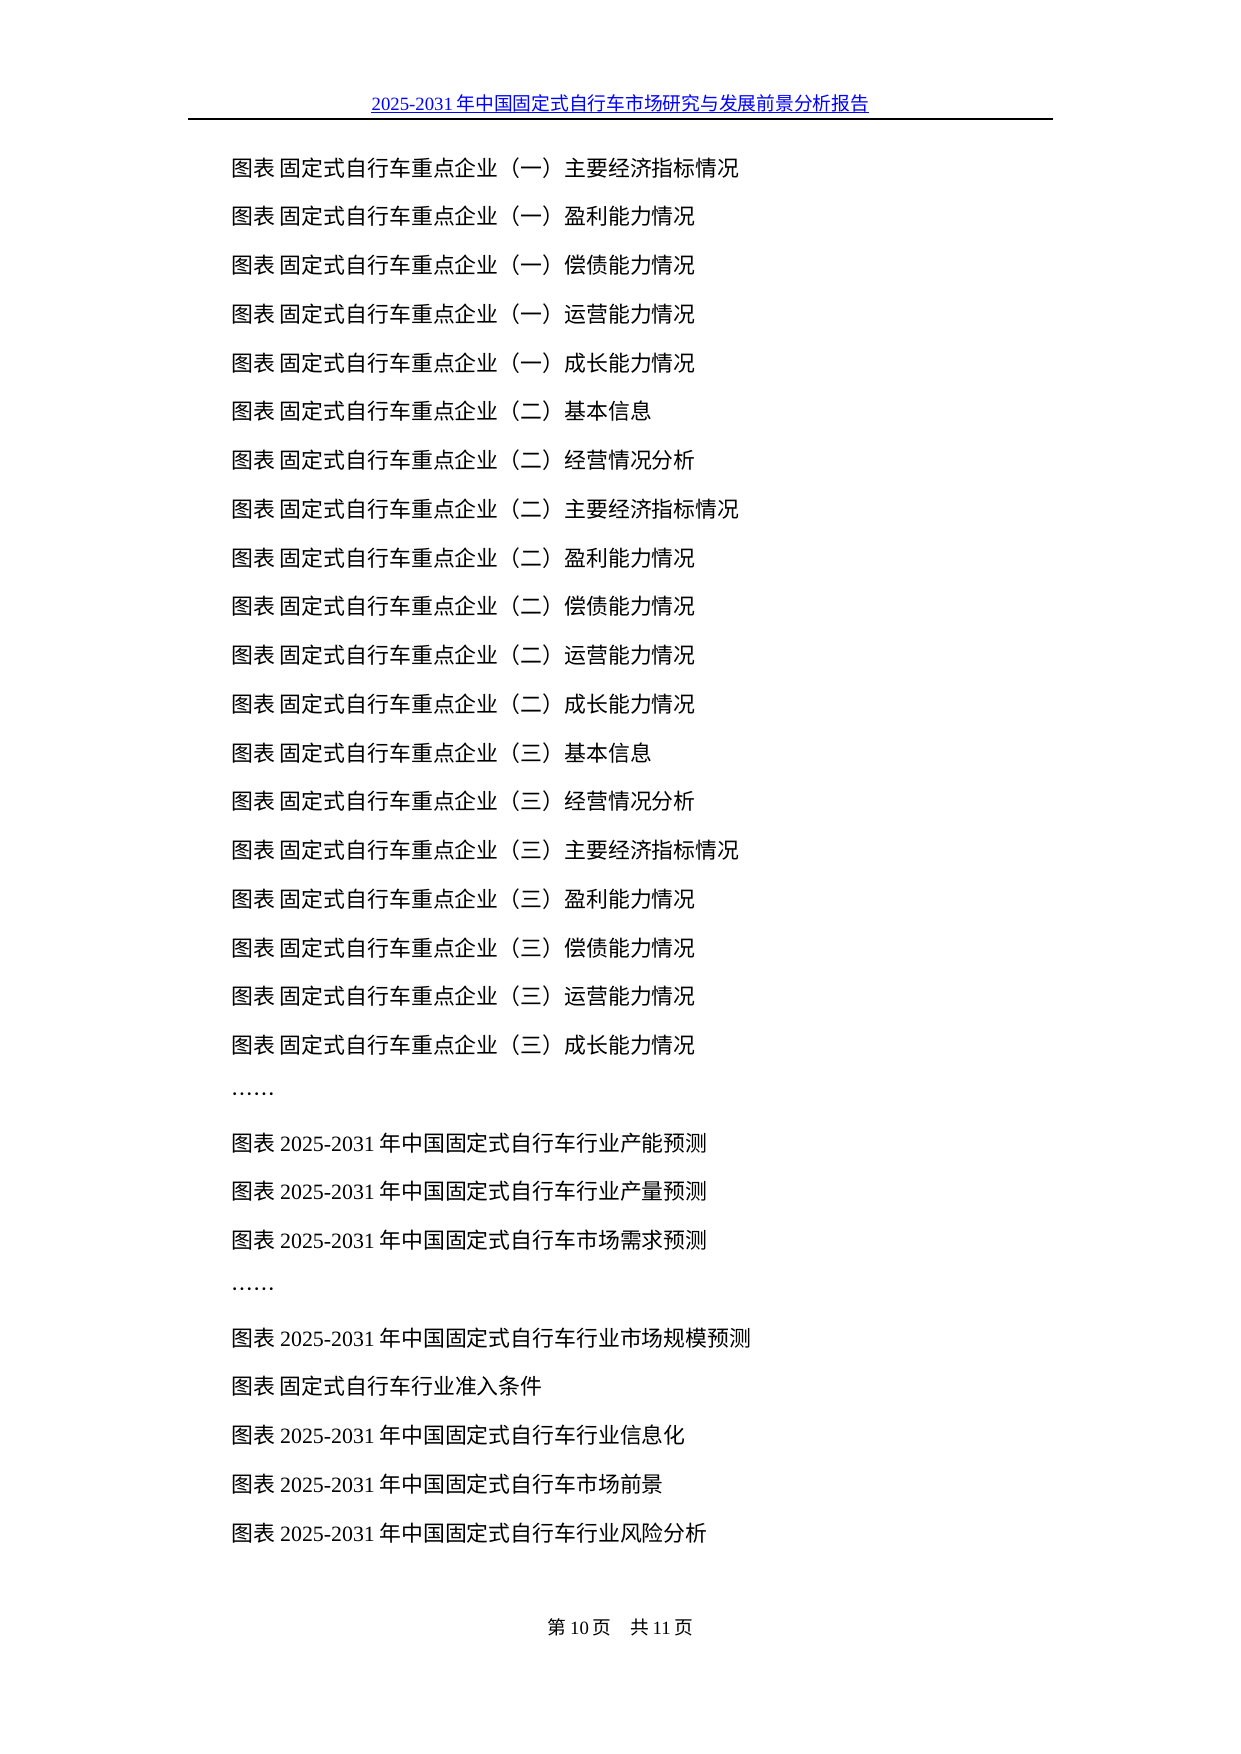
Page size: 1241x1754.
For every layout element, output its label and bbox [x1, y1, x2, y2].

text [187, 150, 1053, 1548]
